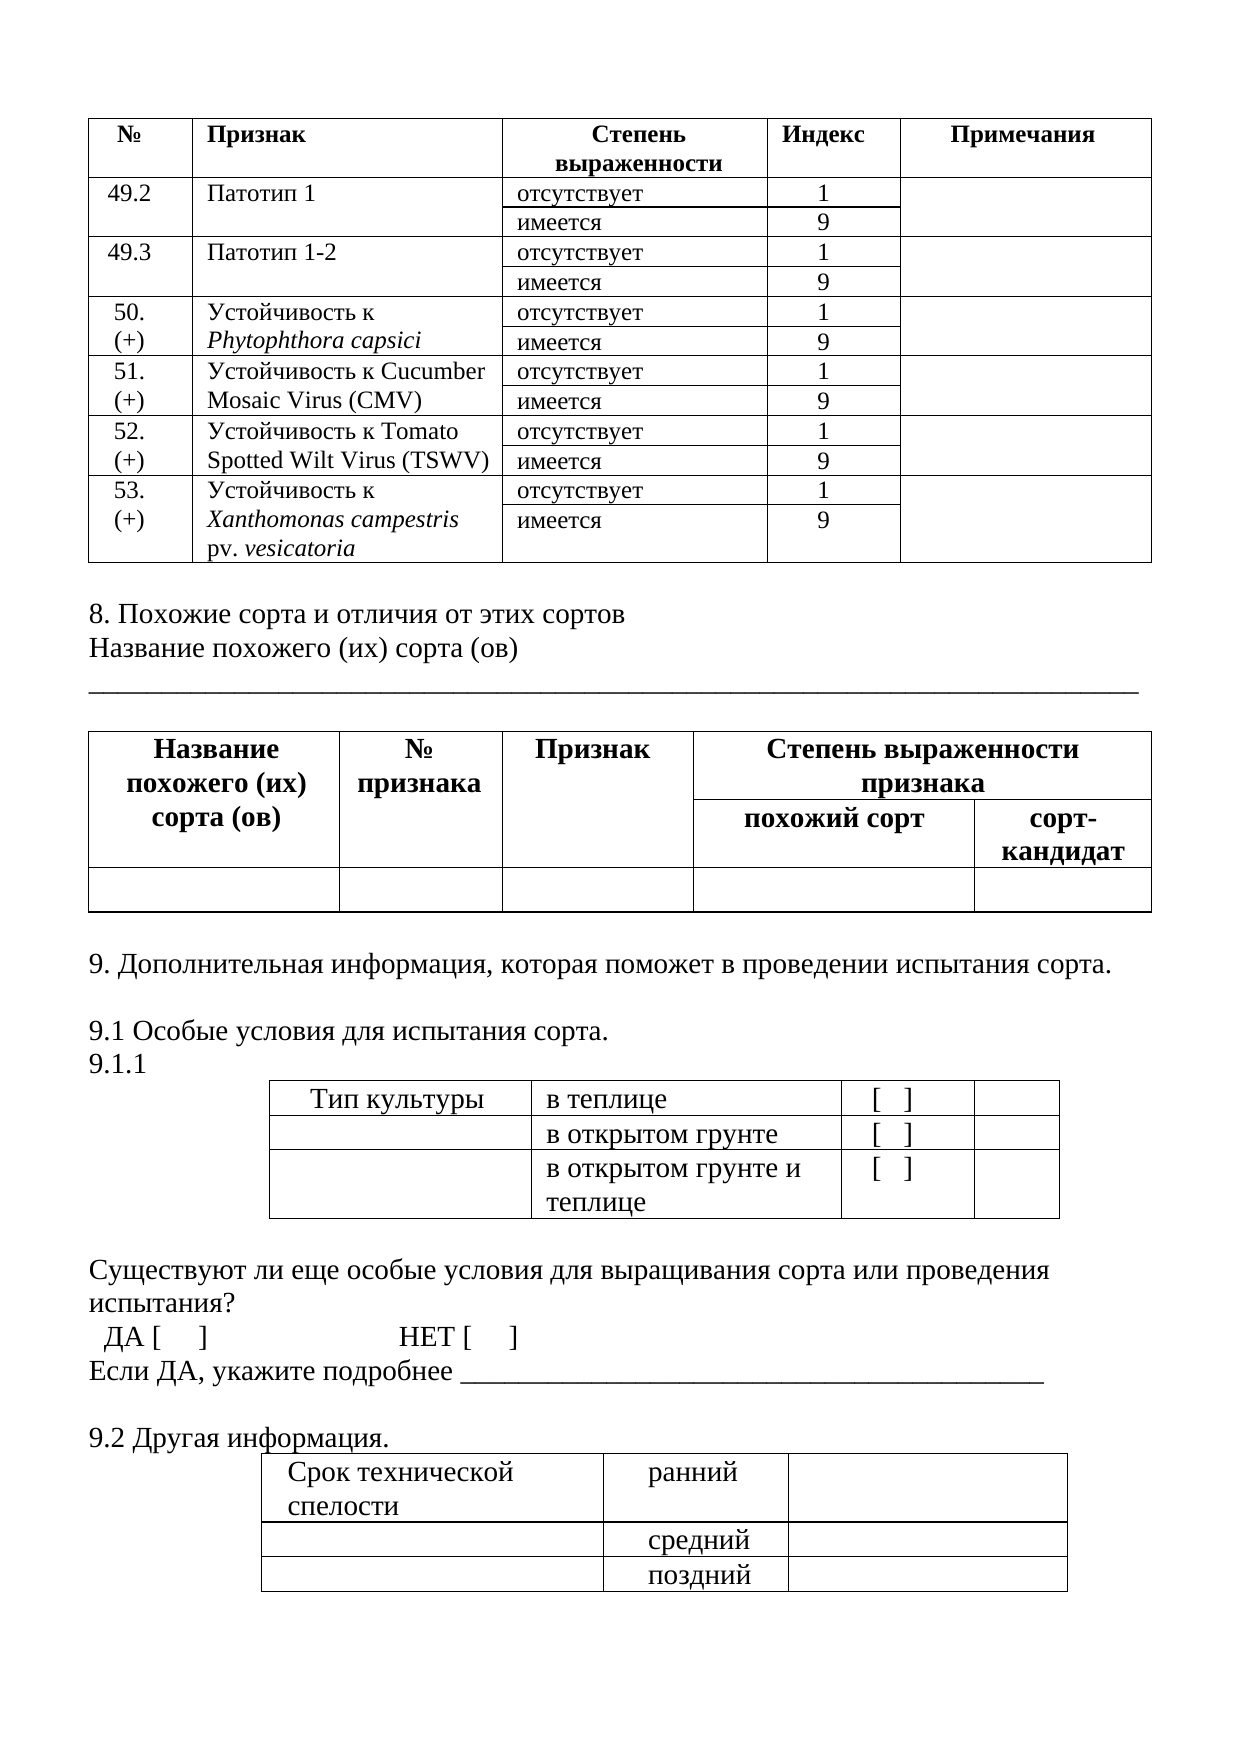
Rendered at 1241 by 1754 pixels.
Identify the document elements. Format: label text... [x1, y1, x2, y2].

table_header Степень выраженности признака [694, 732, 1151, 799]
table_header Признак [503, 732, 693, 867]
table_header [975, 1081, 1059, 1115]
table_cell [ ] [842, 1116, 974, 1149]
table_cell 9 [768, 446, 900, 474]
text 9. Дополнительная информация, которая поможет в проведении испытания сорта. [88, 946, 1152, 979]
text Если ДА, укажите подробнее ________________________________________ [88, 1353, 1152, 1386]
table_cell отсутствует [503, 476, 767, 504]
table_cell похожий сорт [694, 800, 974, 867]
table_cell [975, 1150, 1059, 1217]
table_cell [789, 1557, 1067, 1591]
text 9.1 Особые условия для испытания сорта. [88, 1013, 1152, 1047]
table_cell отсутствует [503, 237, 767, 266]
table_cell 1 [768, 237, 900, 266]
table_cell отсутствует [503, 356, 767, 385]
table_cell 51. (+) [89, 356, 192, 415]
table_cell [901, 416, 1151, 474]
table_header Срок технической спелости [262, 1454, 603, 1521]
text 9.1.1 [88, 1047, 1152, 1080]
table_cell 49.3 [89, 237, 192, 296]
table_cell [901, 356, 1151, 415]
table_cell 1 [768, 416, 900, 445]
table_cell 1 [768, 178, 900, 206]
table_cell 53. (+) [89, 476, 192, 562]
text Существуют ли еще особые условия для выращивания сорта или проведения испытания? [88, 1252, 1152, 1319]
table_cell Устойчивость к Phytophthora capsici [193, 297, 502, 355]
table_cell сорт-кандидат [975, 800, 1151, 867]
table_cell имеется [503, 505, 767, 562]
text 9.2 Другая информация. [88, 1420, 1152, 1453]
table_cell [262, 1557, 603, 1591]
table_cell Патотип 1-2 [193, 237, 502, 296]
table_cell 50. (+) [89, 297, 192, 355]
table_header ранний [604, 1454, 788, 1521]
table_cell 9 [768, 386, 900, 415]
table_cell в открытом грунте и теплице [532, 1150, 841, 1217]
table_cell имеется [503, 267, 767, 296]
table_header [ ] [842, 1081, 974, 1115]
table_header Признак [193, 119, 502, 177]
text 8. Похожие сорта и отличия от этих сортов [88, 596, 1152, 630]
table_cell поздний [604, 1557, 788, 1591]
table_cell [340, 868, 502, 911]
table_cell Устойчивость к Xanthomonas campestris pv. vesicatoria [193, 476, 502, 562]
table_cell отсутствует [503, 297, 767, 326]
table_cell отсутствует [503, 416, 767, 445]
table_header [789, 1454, 1067, 1521]
table_cell [ ] [842, 1150, 974, 1217]
text ДА [ ] НЕТ [ ] [88, 1319, 1152, 1353]
table_cell Устойчивость к Tomato Spotted Wilt Virus (TSWV) [193, 416, 502, 474]
table_cell [901, 237, 1151, 296]
table_cell в открытом грунте [532, 1116, 841, 1149]
table_cell [901, 476, 1151, 562]
table_cell 1 [768, 476, 900, 504]
table_cell имеется [503, 208, 767, 236]
table_cell средний [604, 1523, 788, 1556]
table_cell [975, 1116, 1059, 1149]
table_cell 9 [768, 208, 900, 236]
table_header № признака [340, 732, 502, 867]
table_cell [270, 1150, 531, 1217]
table_header Тип культуры [270, 1081, 531, 1115]
table_cell [694, 868, 974, 911]
table_cell [901, 178, 1151, 236]
table_header Индекс [768, 119, 900, 177]
text ________________________________________________________________________ [88, 663, 1152, 697]
table_cell [901, 297, 1151, 355]
table_cell имеется [503, 446, 767, 474]
table_cell 52. (+) [89, 416, 192, 474]
table_header Название похожего (их) сорта (ов) [89, 732, 339, 867]
table_cell 1 [768, 297, 900, 326]
table_cell 9 [768, 505, 900, 562]
table_header № [89, 119, 192, 177]
table_cell [262, 1523, 603, 1556]
table_cell [975, 868, 1151, 911]
table_cell 49.2 [89, 178, 192, 236]
table_cell отсутствует [503, 178, 767, 206]
table_cell Устойчивость к Cucumber Mosaic Virus (CMV) [193, 356, 502, 415]
table_cell [89, 868, 339, 911]
table_cell имеется [503, 327, 767, 355]
table_header Примечания [901, 119, 1151, 177]
table_cell [270, 1116, 531, 1149]
table_cell имеется [503, 386, 767, 415]
table_cell [789, 1523, 1067, 1556]
table_header в теплице [532, 1081, 841, 1115]
text Название похожего (их) сорта (ов) [88, 630, 1152, 663]
table_cell 9 [768, 267, 900, 296]
table_cell 9 [768, 327, 900, 355]
table_cell Патотип 1 [193, 178, 502, 236]
table_cell 1 [768, 356, 900, 385]
table_cell [503, 868, 693, 911]
table_header Степень выраженности [503, 119, 767, 177]
